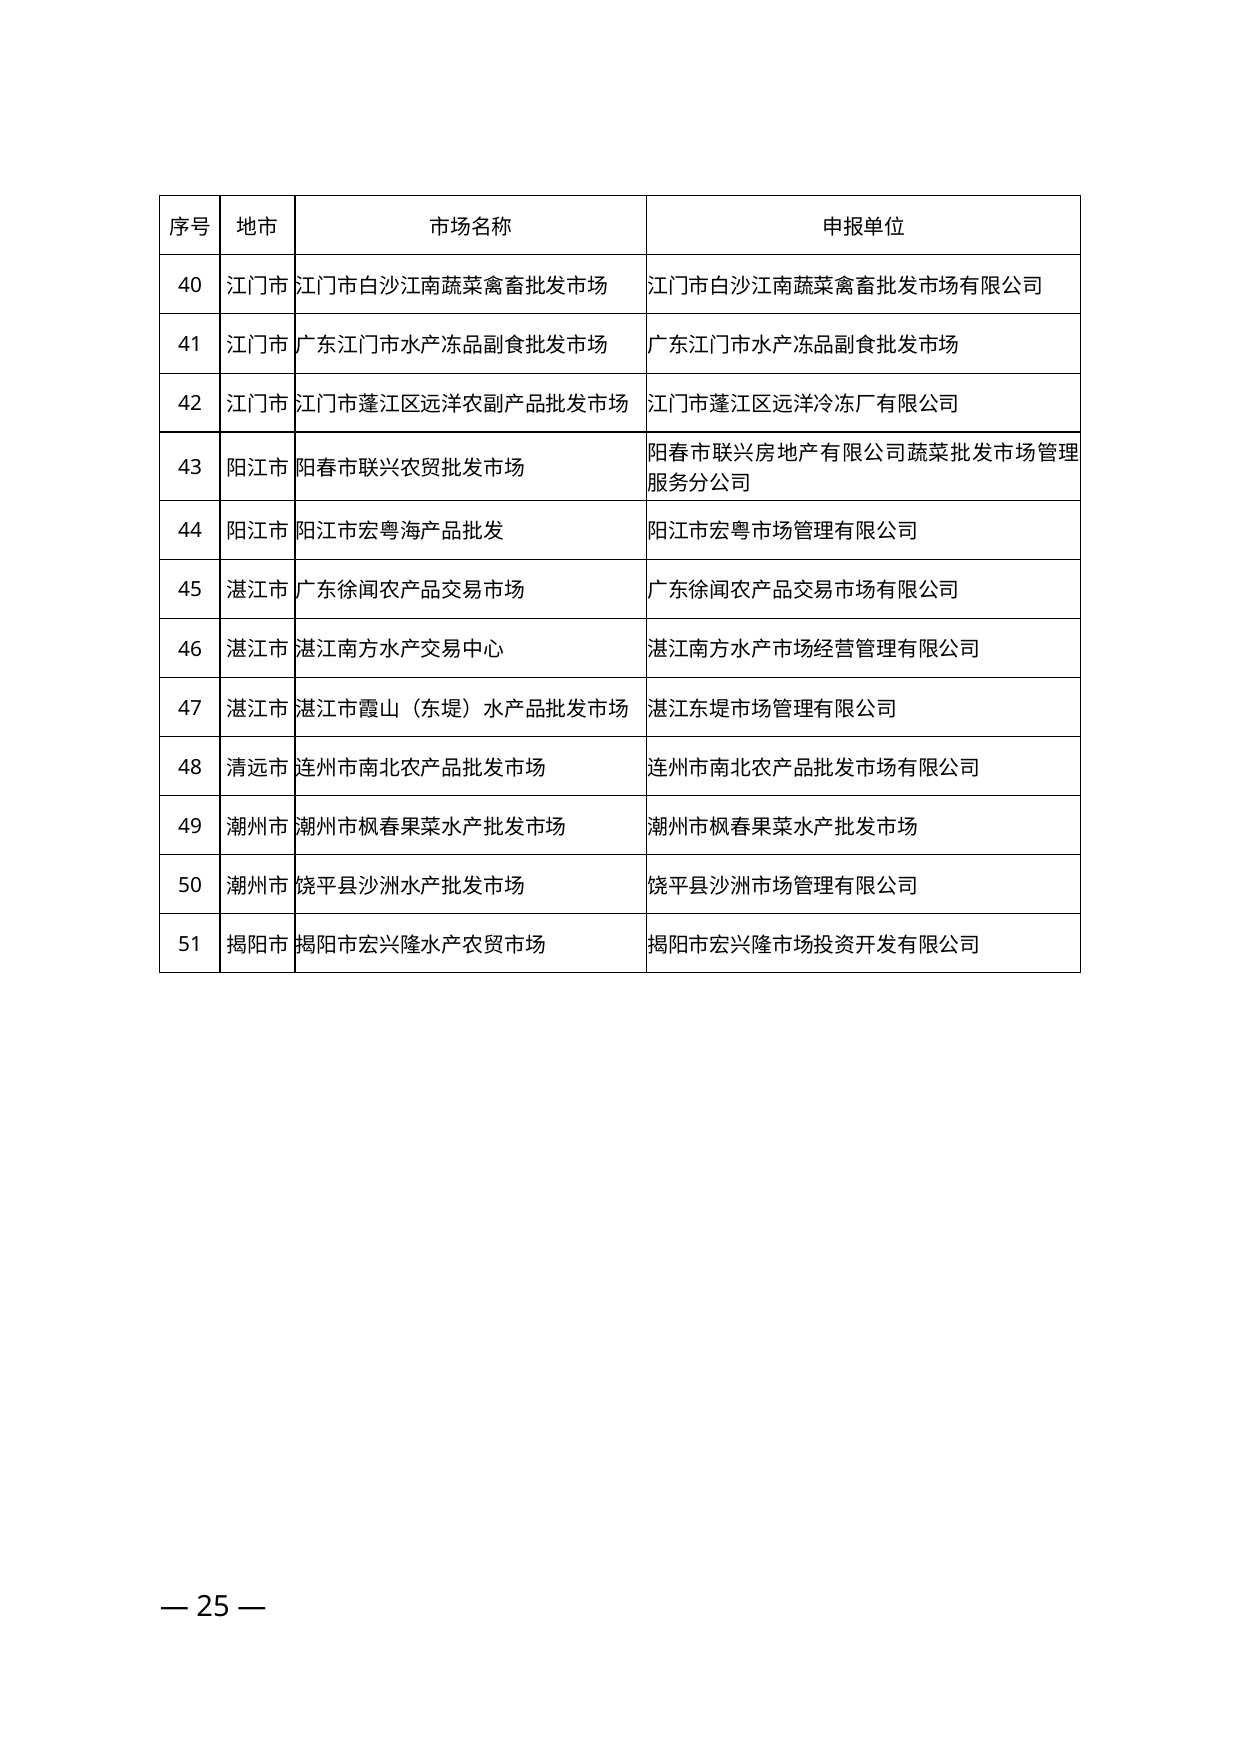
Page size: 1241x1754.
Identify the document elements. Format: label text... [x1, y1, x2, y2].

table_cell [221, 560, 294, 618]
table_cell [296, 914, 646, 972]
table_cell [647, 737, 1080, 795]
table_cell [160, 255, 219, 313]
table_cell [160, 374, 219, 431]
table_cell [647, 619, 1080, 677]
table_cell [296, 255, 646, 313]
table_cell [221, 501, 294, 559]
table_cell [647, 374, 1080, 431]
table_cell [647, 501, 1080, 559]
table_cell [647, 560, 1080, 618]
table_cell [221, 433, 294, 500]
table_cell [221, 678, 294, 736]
table_header 地市 [221, 196, 294, 254]
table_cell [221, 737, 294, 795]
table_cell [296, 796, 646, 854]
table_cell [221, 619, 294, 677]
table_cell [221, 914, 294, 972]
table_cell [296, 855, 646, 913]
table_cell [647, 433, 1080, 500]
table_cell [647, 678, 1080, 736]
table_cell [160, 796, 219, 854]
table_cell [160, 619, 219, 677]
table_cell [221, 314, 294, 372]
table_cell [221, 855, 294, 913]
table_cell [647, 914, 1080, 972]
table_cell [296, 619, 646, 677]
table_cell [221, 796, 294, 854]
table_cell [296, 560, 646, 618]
table_header 序号 [160, 196, 219, 254]
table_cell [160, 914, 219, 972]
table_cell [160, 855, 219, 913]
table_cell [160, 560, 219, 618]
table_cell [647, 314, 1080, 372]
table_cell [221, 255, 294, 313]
table_header 市场名称 [296, 196, 646, 254]
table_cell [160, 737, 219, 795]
table_header 申报单位 [647, 196, 1080, 254]
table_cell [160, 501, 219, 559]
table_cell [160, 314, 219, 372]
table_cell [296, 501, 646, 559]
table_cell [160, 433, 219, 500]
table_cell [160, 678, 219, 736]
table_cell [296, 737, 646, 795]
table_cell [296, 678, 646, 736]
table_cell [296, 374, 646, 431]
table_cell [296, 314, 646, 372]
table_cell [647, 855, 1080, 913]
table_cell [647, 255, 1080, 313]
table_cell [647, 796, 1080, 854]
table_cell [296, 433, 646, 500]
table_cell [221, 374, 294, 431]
